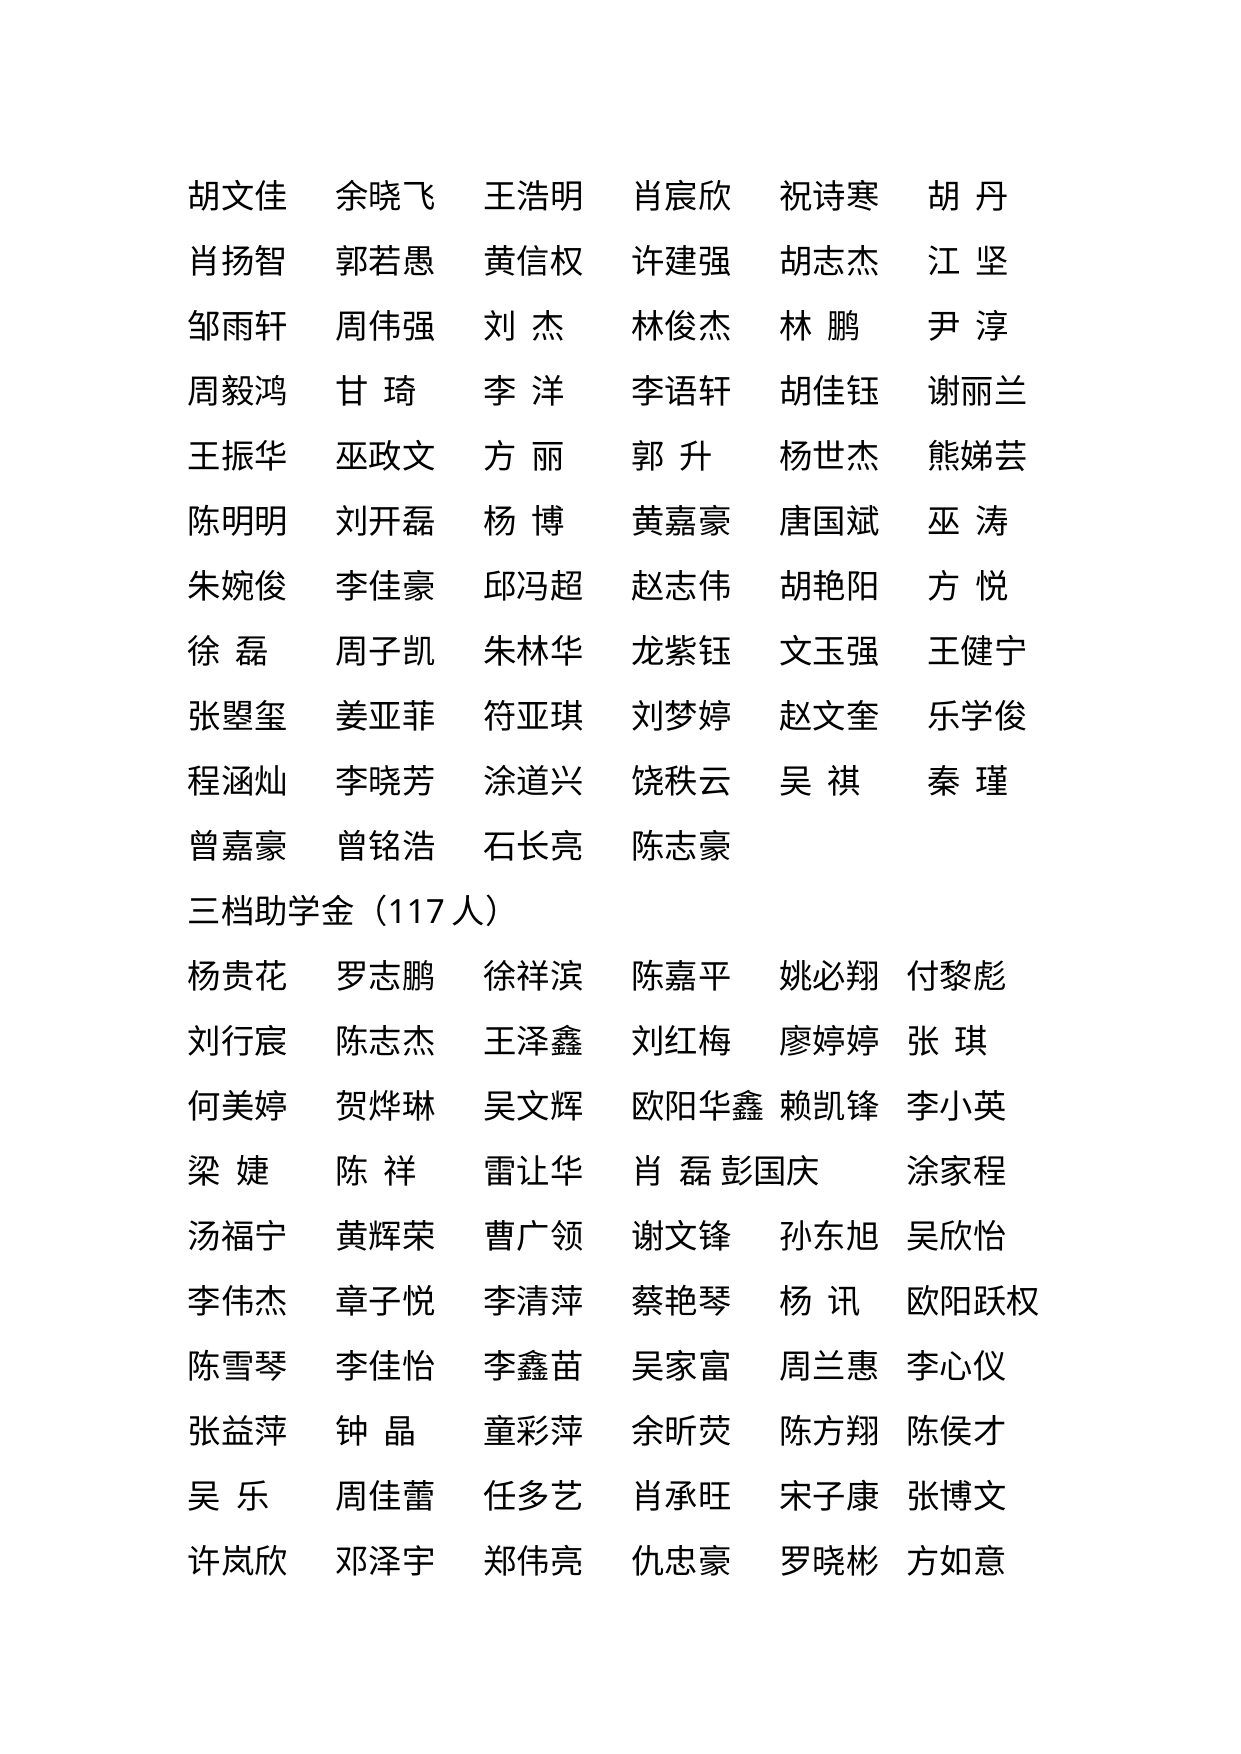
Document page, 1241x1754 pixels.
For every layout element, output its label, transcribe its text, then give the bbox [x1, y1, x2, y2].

text 吴 乐 周佳蕾 任多艺 肖承旺 宋子康 张博文 [187, 1462, 1053, 1527]
text 曾嘉豪 曾铭浩 石长亮 陈志豪 [187, 812, 1053, 877]
text 张益萍 钟 晶 童彩萍 余昕荧 陈方翔 陈侯才 [187, 1397, 1053, 1462]
text 张曌玺 姜亚菲 符亚琪 刘梦婷 赵文奎 乐学俊 [187, 682, 1053, 747]
text 刘行宸 陈志杰 王泽鑫 刘红梅 廖婷婷 张 琪 [187, 1007, 1053, 1072]
text 何美婷 贺烨琳 吴文辉 欧阳华鑫 赖凯锋 李小英 [187, 1072, 1053, 1137]
text 徐 磊 周子凯 朱林华 龙紫钰 文玉强 王健宁 [187, 617, 1053, 682]
text 陈明明 刘开磊 杨 博 黄嘉豪 唐国斌 巫 涛 [187, 487, 1053, 552]
text 邹雨轩 周伟强 刘 杰 林俊杰 林 鹏 尹 淳 [187, 292, 1053, 357]
text 胡文佳 余晓飞 王浩明 肖宸欣 祝诗寒 胡 丹 [187, 162, 1053, 227]
text 朱婉俊 李佳豪 邱冯超 赵志伟 胡艳阳 方 悦 [187, 552, 1053, 617]
text 李伟杰 章子悦 李清萍 蔡艳琴 杨 讯 欧阳跃权 [187, 1267, 1053, 1332]
text 肖扬智 郭若愚 黄信权 许建强 胡志杰 江 坚 [187, 227, 1053, 292]
text 周毅鸿 甘 琦 李 洋 李语轩 胡佳钰 谢丽兰 [187, 357, 1053, 422]
text 三档助学金（117人） [187, 877, 1053, 942]
text 梁 婕 陈 祥 雷让华 肖 磊 彭国庆 涂家程 [187, 1137, 1053, 1202]
text 王振华 巫政文 方 丽 郭 升 杨世杰 熊娣芸 [187, 422, 1053, 487]
text 程涵灿 李晓芳 涂道兴 饶秩云 吴 祺 秦 瑾 [187, 747, 1053, 812]
text 许岚欣 邓泽宇 郑伟亮 仇忠豪 罗晓彬 方如意 [187, 1527, 1053, 1592]
text 汤福宁 黄辉荣 曹广领 谢文锋 孙东旭 吴欣怡 [187, 1202, 1053, 1267]
text 陈雪琴 李佳怡 李鑫苗 吴家富 周兰惠 李心仪 [187, 1332, 1053, 1397]
text 杨贵花 罗志鹏 徐祥滨 陈嘉平 姚必翔 付黎彪 [187, 942, 1053, 1007]
